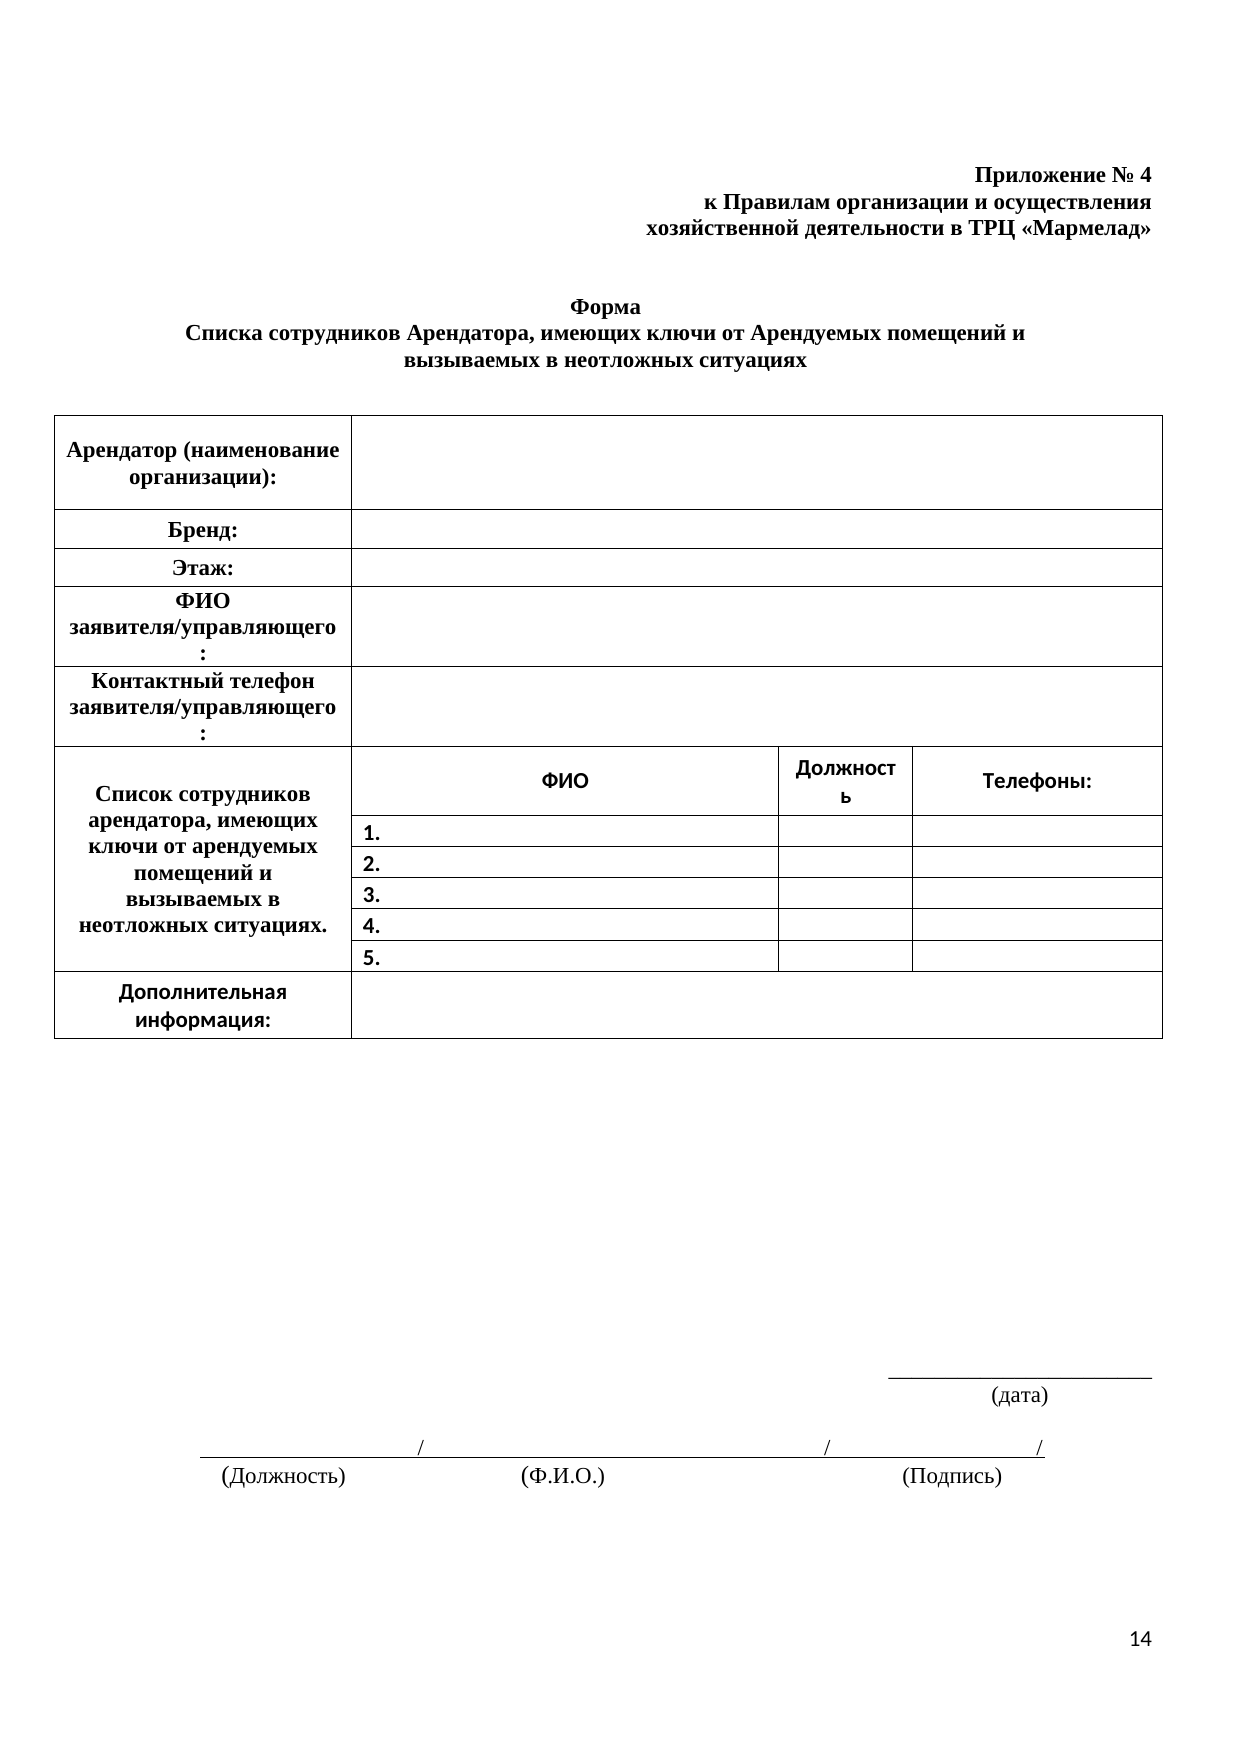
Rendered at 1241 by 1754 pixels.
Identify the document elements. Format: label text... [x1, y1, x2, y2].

table_cell ФИО [352, 747, 778, 814]
text _______________________ [252, 1355, 1152, 1381]
table_cell Этаж: [55, 549, 351, 586]
table_cell [779, 909, 912, 939]
table_cell Телефоны: [913, 747, 1162, 814]
text (дата) [252, 1381, 1048, 1408]
table_cell [913, 878, 1162, 908]
table_header Арендатор (наименование организации): [55, 416, 351, 509]
text Списка сотрудников Арендатора, имеющих ключи от Арендуемых помещений и вызываемых в неотложных ситуациях [177, 319, 1034, 372]
table_cell 3. [352, 878, 778, 908]
table_cell 5. [352, 941, 778, 971]
table_cell ФИО заявителя/управляющего: [55, 587, 351, 666]
text Форма [177, 293, 1034, 319]
table_cell Бренд: [55, 510, 351, 548]
table_cell [779, 847, 912, 877]
text хозяйственной деятельности в ТРЦ «Мармелад» [177, 214, 1152, 240]
table_cell [913, 909, 1162, 939]
table_cell [352, 972, 1162, 1038]
table_cell Должность [779, 747, 912, 814]
table_cell Список сотрудников арендатора, имеющих ключи от арендуемых помещений и вызываемых в неотложных ситуациях. [55, 747, 351, 971]
table_cell [779, 816, 912, 846]
table_header [352, 416, 1162, 509]
table_cell 4. [352, 909, 778, 939]
table_cell Контактный телефон заявителя/управляющего: [55, 667, 351, 746]
table_cell 1. [352, 816, 778, 846]
table_cell [352, 667, 1162, 746]
table_cell [352, 587, 1162, 666]
text / / / [177, 1434, 1048, 1460]
text к Правилам организации и осуществления [177, 188, 1152, 214]
table_cell 2. [352, 847, 778, 877]
table_cell [779, 941, 912, 971]
text (Должность) (Ф.И.О.) (Подпись) [177, 1460, 1048, 1489]
table_cell [913, 941, 1162, 971]
table_cell [352, 549, 1162, 586]
table_cell Дополнительная информация: [55, 972, 351, 1038]
table_cell [913, 816, 1162, 846]
table_cell [352, 510, 1162, 548]
table_cell [779, 878, 912, 908]
table_cell [913, 847, 1162, 877]
text Приложение № 4 [177, 161, 1152, 188]
